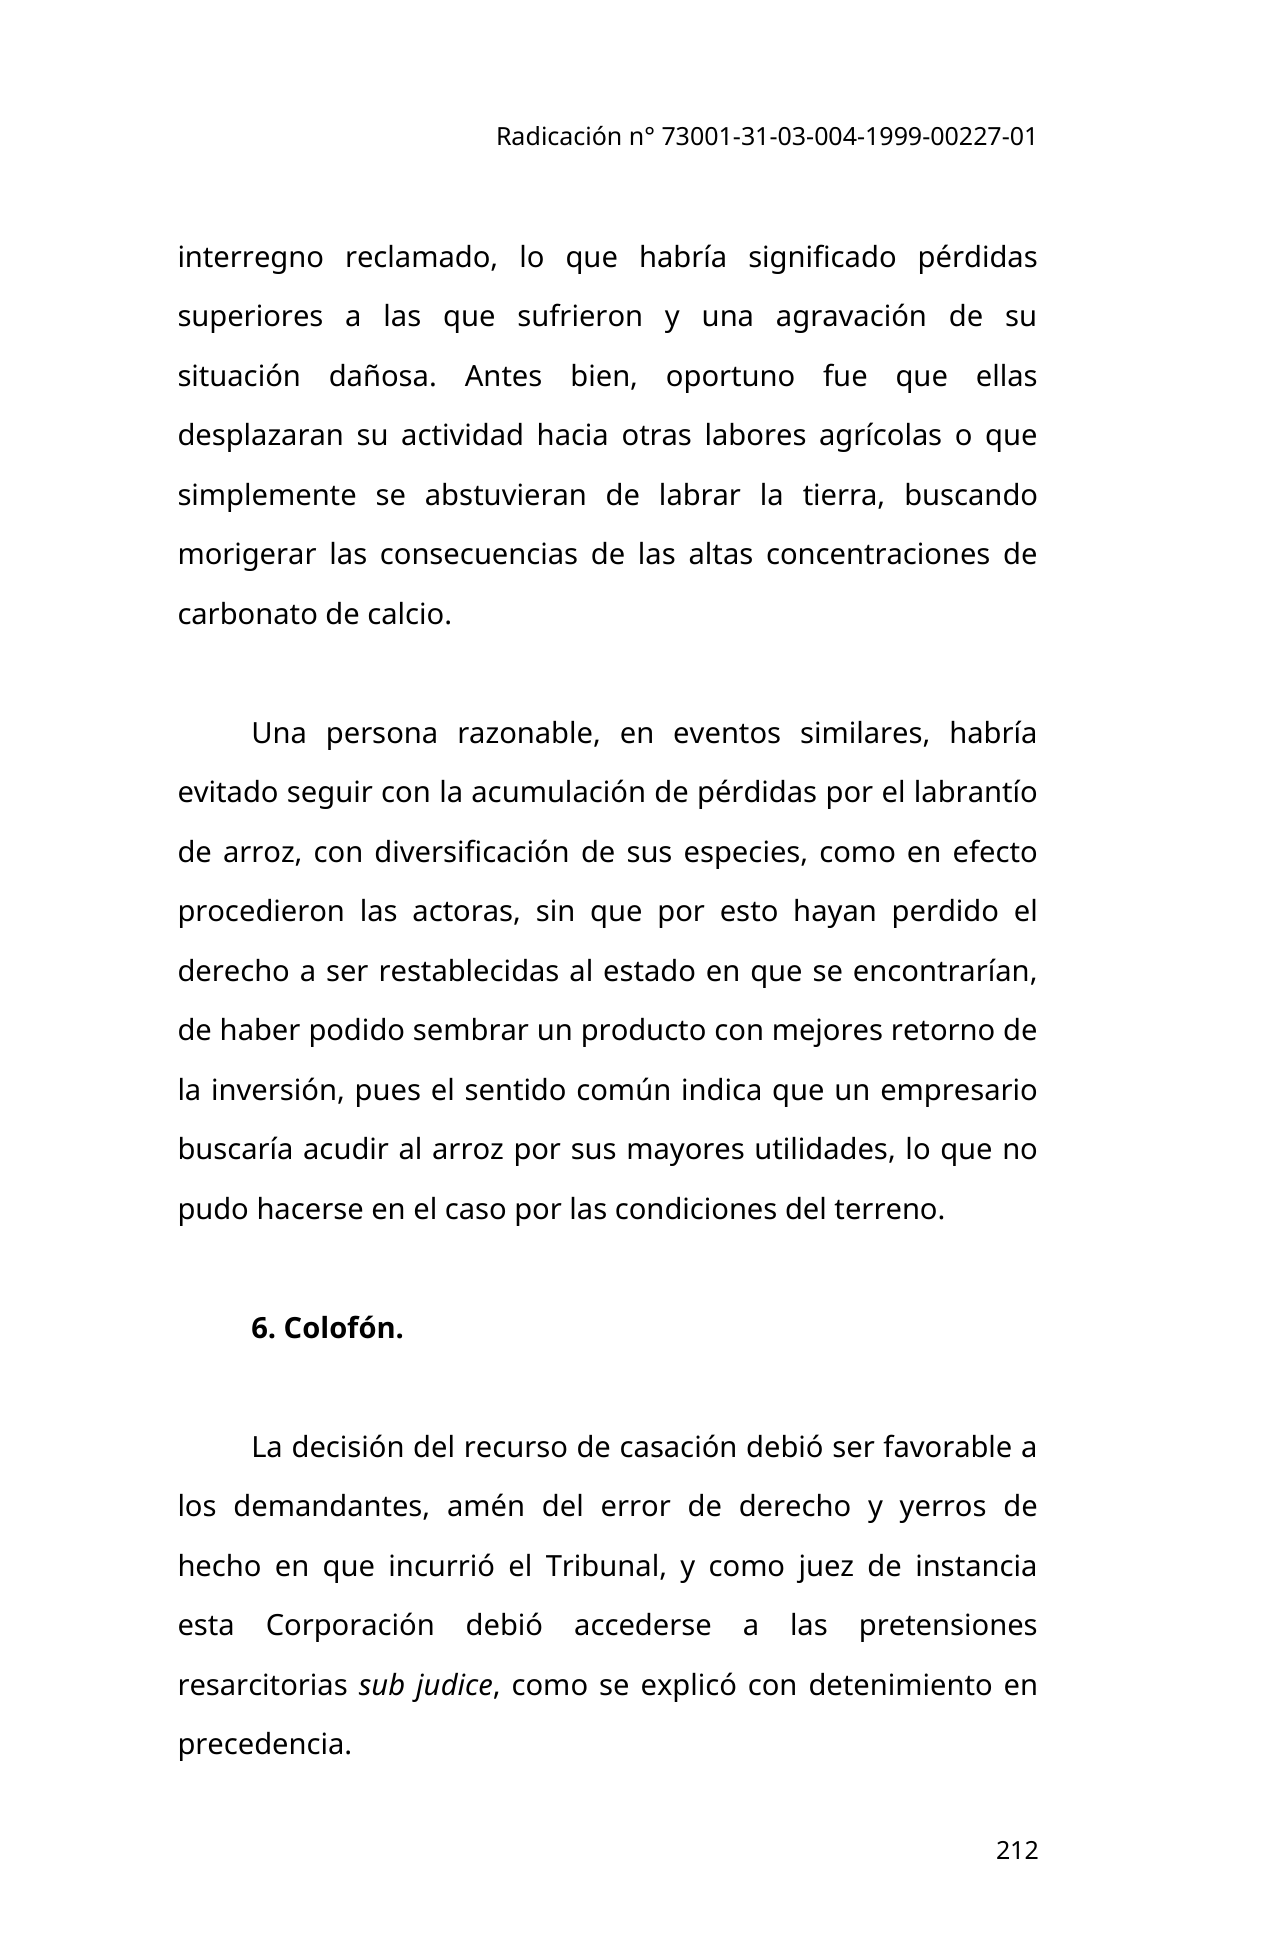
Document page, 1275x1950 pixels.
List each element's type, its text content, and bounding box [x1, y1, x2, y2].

text La decisión del recurso de casación debió ser favorable a los demandantes, amén del error de derecho y yerros de hecho en que incurrió el Tribunal, y como juez de instancia esta Corporación debió accederse a las pretensiones resarcitorias sub judice, como se explicó con detenimiento en precedencia. [177, 1426, 1039, 1763]
text Una persona razonable, en eventos similares, habría evitado seguir con la acumulación de pérdidas por el labrantío de arroz, con diversificación de sus especies, como en efecto procedieron las actoras, sin que por esto hayan perdido el derecho a ser restablecidas al estado en que se encontrarían, de haber podido sembrar un producto con mejores retorno de la inversión, pues el sentido común indica que un empresario buscaría acudir al arroz por sus mayores utilidades, lo que no pudo hacerse en el caso por las condiciones del terreno. [177, 712, 1039, 1228]
text 6. Colofón. [177, 1307, 1039, 1347]
